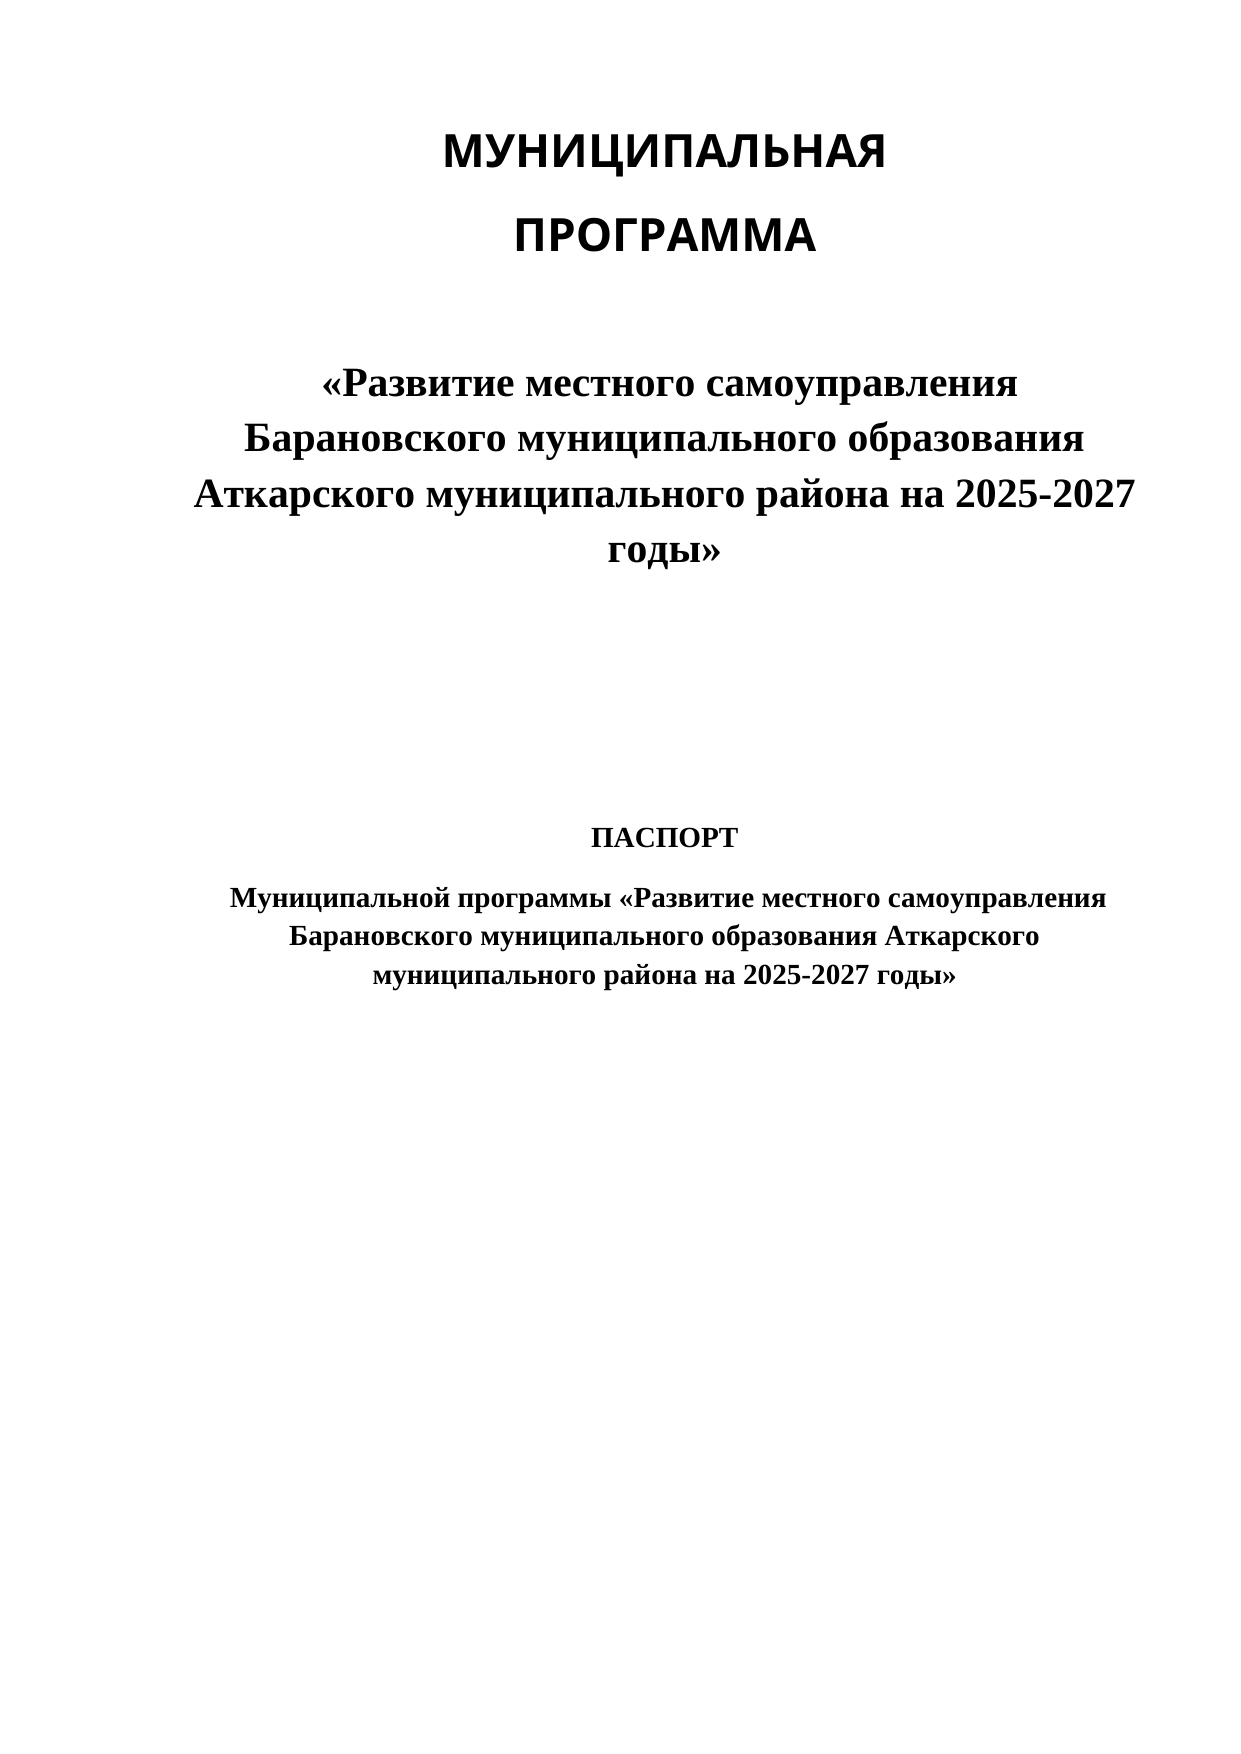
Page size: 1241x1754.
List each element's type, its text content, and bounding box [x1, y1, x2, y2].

text МУНИЦИПАЛЬНАЯ [177, 118, 1152, 181]
text Муниципальной программы «Развитие местного самоуправления Барановского муниципального образования Аткарского муниципального района на 2025-2027 годы» [177, 880, 1152, 991]
text ПАСПОРТ [177, 821, 1152, 854]
text ПРОГРАММА [177, 202, 1152, 264]
text «Развитие местного самоуправления Барановского муниципального образования Аткарского муниципального района на 2025-2027 годы» [177, 358, 1152, 571]
